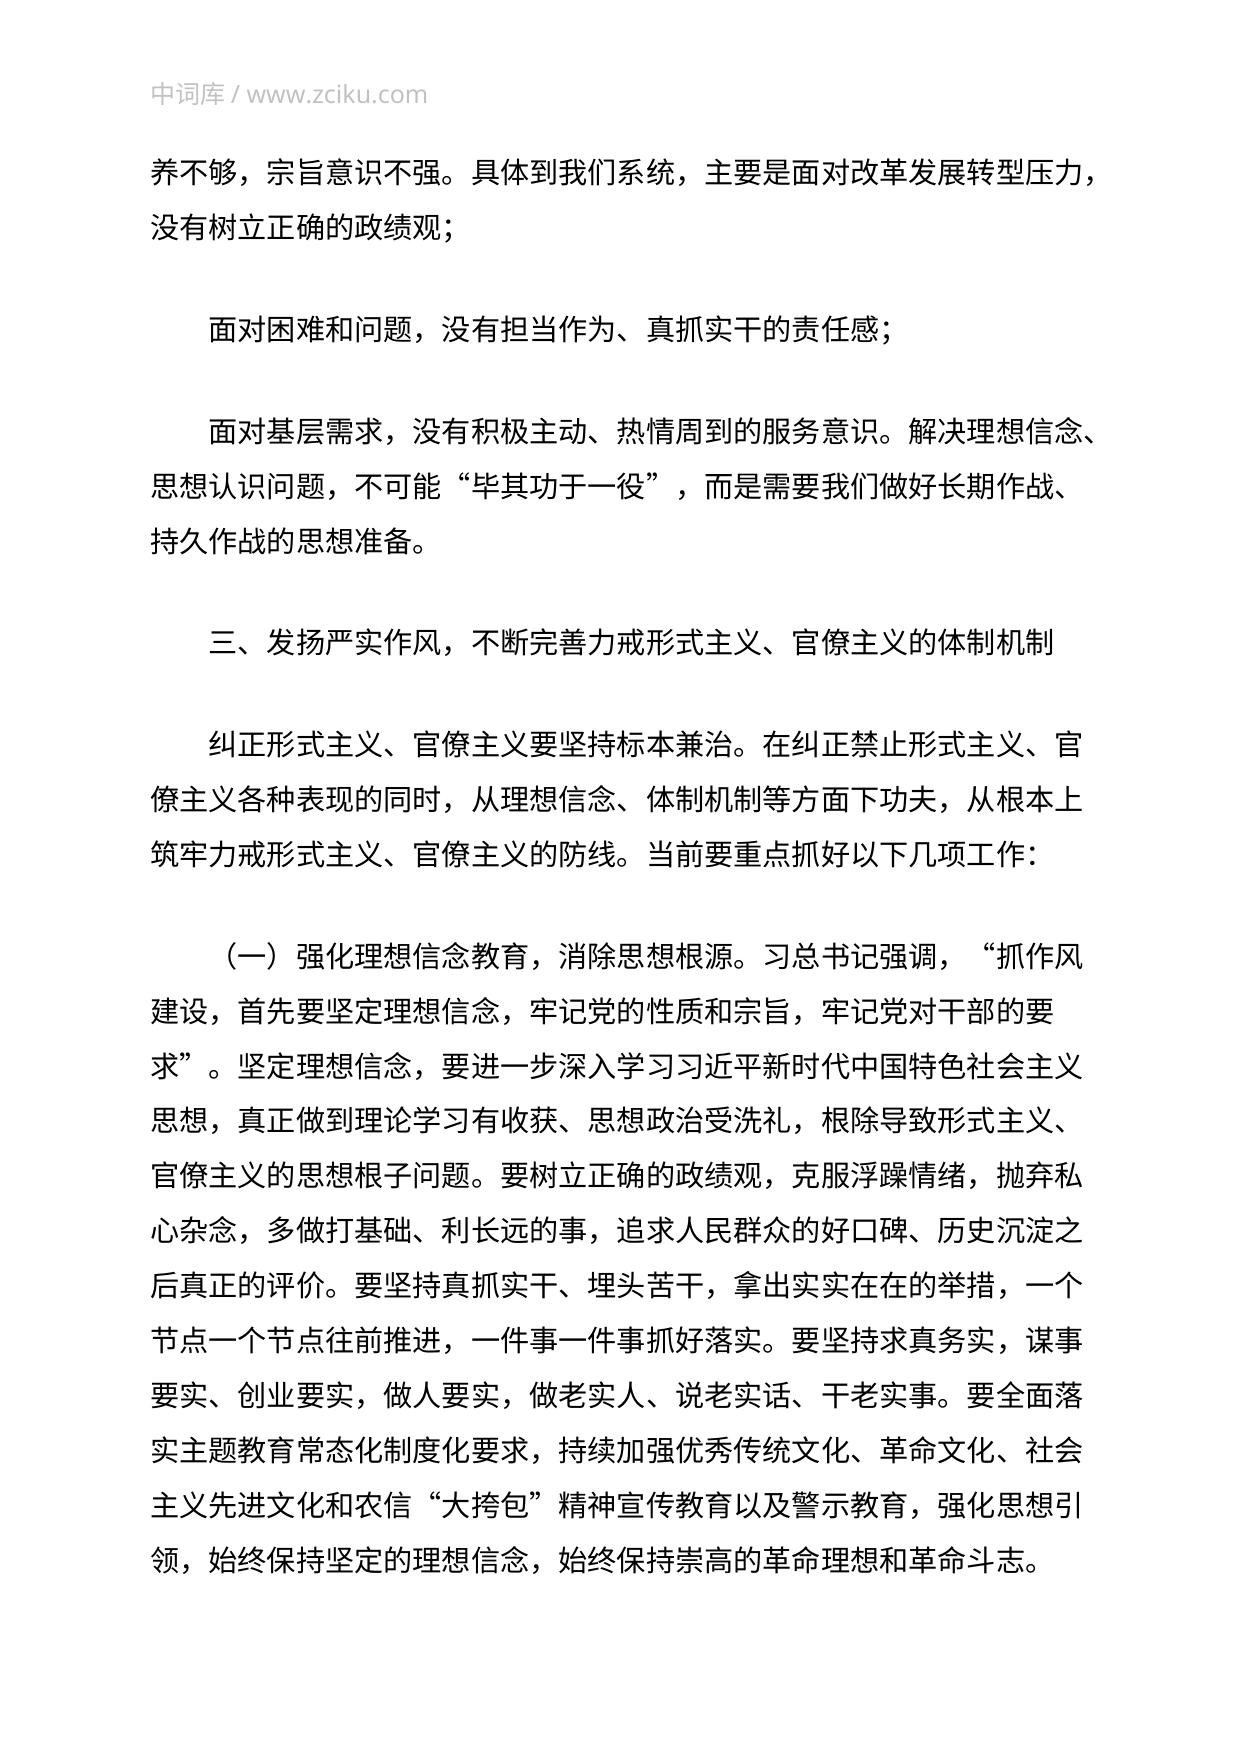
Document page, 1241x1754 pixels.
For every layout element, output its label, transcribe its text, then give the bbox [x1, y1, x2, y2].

text 面对困难和问题，没有担当作为、真抓实干的责任感； [150, 307, 1090, 349]
text 面对基层需求，没有积极主动、热情周到的服务意识。解决理想信念、思想认识问题，不可能“毕其功于一役”，而是需要我们做好长期作战、持久作战的思想准备。 [150, 408, 1090, 561]
text 三、发扬严实作风，不断完善力戒形式主义、官僚主义的体制机制 [150, 620, 1090, 662]
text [150, 150, 1090, 247]
text （一）强化理想信念教育，消除思想根源。习总书记强调，“抓作风建设，首先要坚定理想信念，牢记党的性质和宗旨，牢记党对干部的要求”。坚定理想信念，要进一步深入学习习近平新时代中国特色社会主义思想，真正做到理论学习有收获、思想政治受洗礼，根除导致形式主义、官僚主义的思想根子问题。要树立正确的政绩观，克服浮躁情绪，抛弃私心杂念，多做打基础、利长远的事，追求人民群众的好口碑、历史沉淀之后真正的评价。要坚持真抓实干、埋头苦干，拿出实实在在的举措，一个节点一个节点往前推进，一件事一件事抓好落实。要坚持求真务实，谋事要实、创业要实，做人要实，做老实人、说老实话、干老实事。要全面落实主题教育常态化制度化要求，持续加强优秀传统文化、革命文化、社会主义先进文化和农信“大挎包”精神宣传教育以及警示教育，强化思想引领，始终保持坚定的理想信念，始终保持崇高的革命理想和革命斗志。 [150, 933, 1090, 1579]
text 纠正形式主义、官僚主义要坚持标本兼治。在纠正禁止形式主义、官僚主义各种表现的同时，从理想信念、体制机制等方面下功夫，从根本上筑牢力戒形式主义、官僚主义的防线。当前要重点抓好以下几项工作： [150, 722, 1090, 874]
